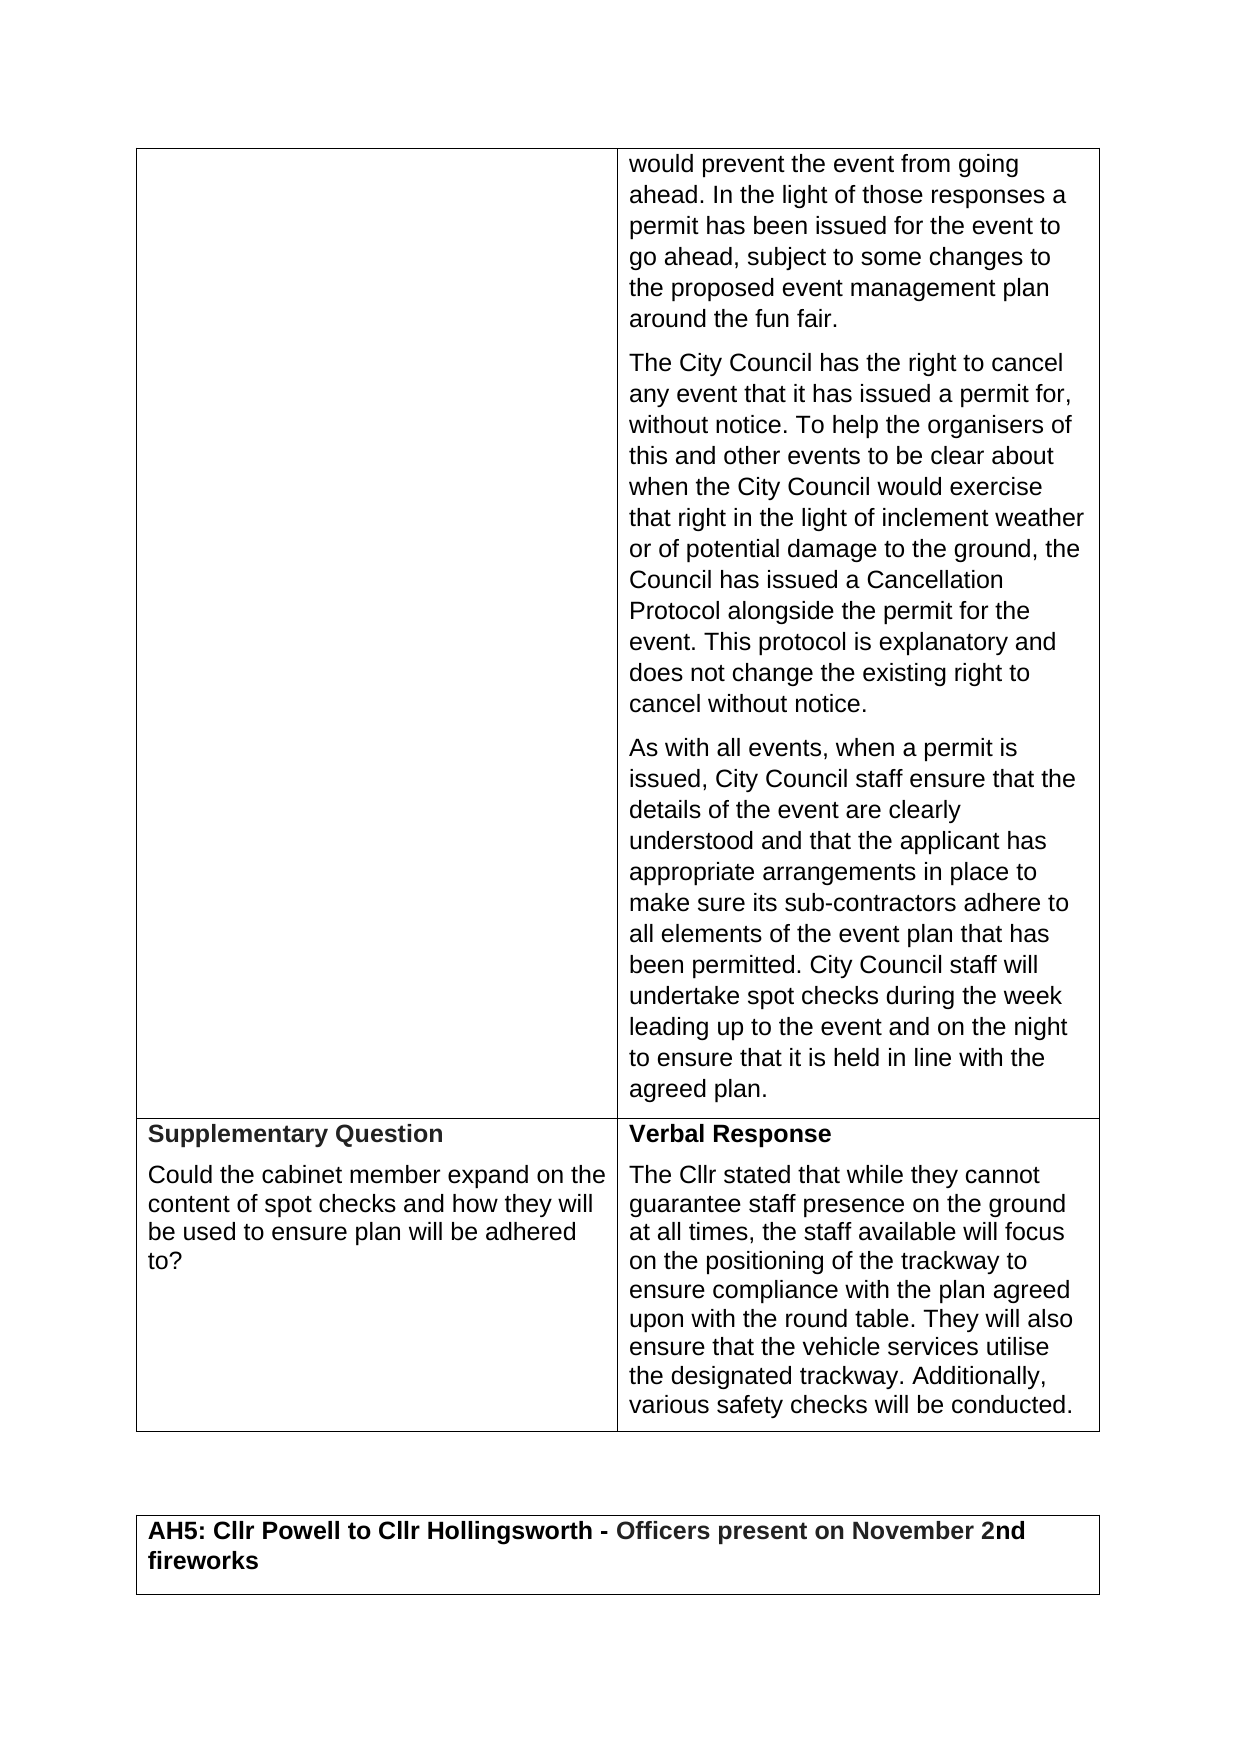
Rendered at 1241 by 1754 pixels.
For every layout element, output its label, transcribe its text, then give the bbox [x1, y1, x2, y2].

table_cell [137, 149, 617, 1117]
table_header AH5: Cllr Powell to Cllr Hollingsworth - Officers present on November 2nd fireworks [137, 1516, 1099, 1594]
table_cell Supplementary Question Could the cabinet member expand on the content of spot checks and how they will be used to ensure plan will be adhered to? [137, 1119, 617, 1431]
table_cell Verbal Response The Cllr stated that while they cannot guarantee staff presence on the ground at all times, the staff available will focus on the positioning of the trackway to ensure compliance with the plan agreed upon with the round table. They will also ensure that the vehicle services utilise the designated trackway. Additionally, various safety checks will be conducted. [618, 1119, 1099, 1431]
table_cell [618, 149, 1099, 1117]
